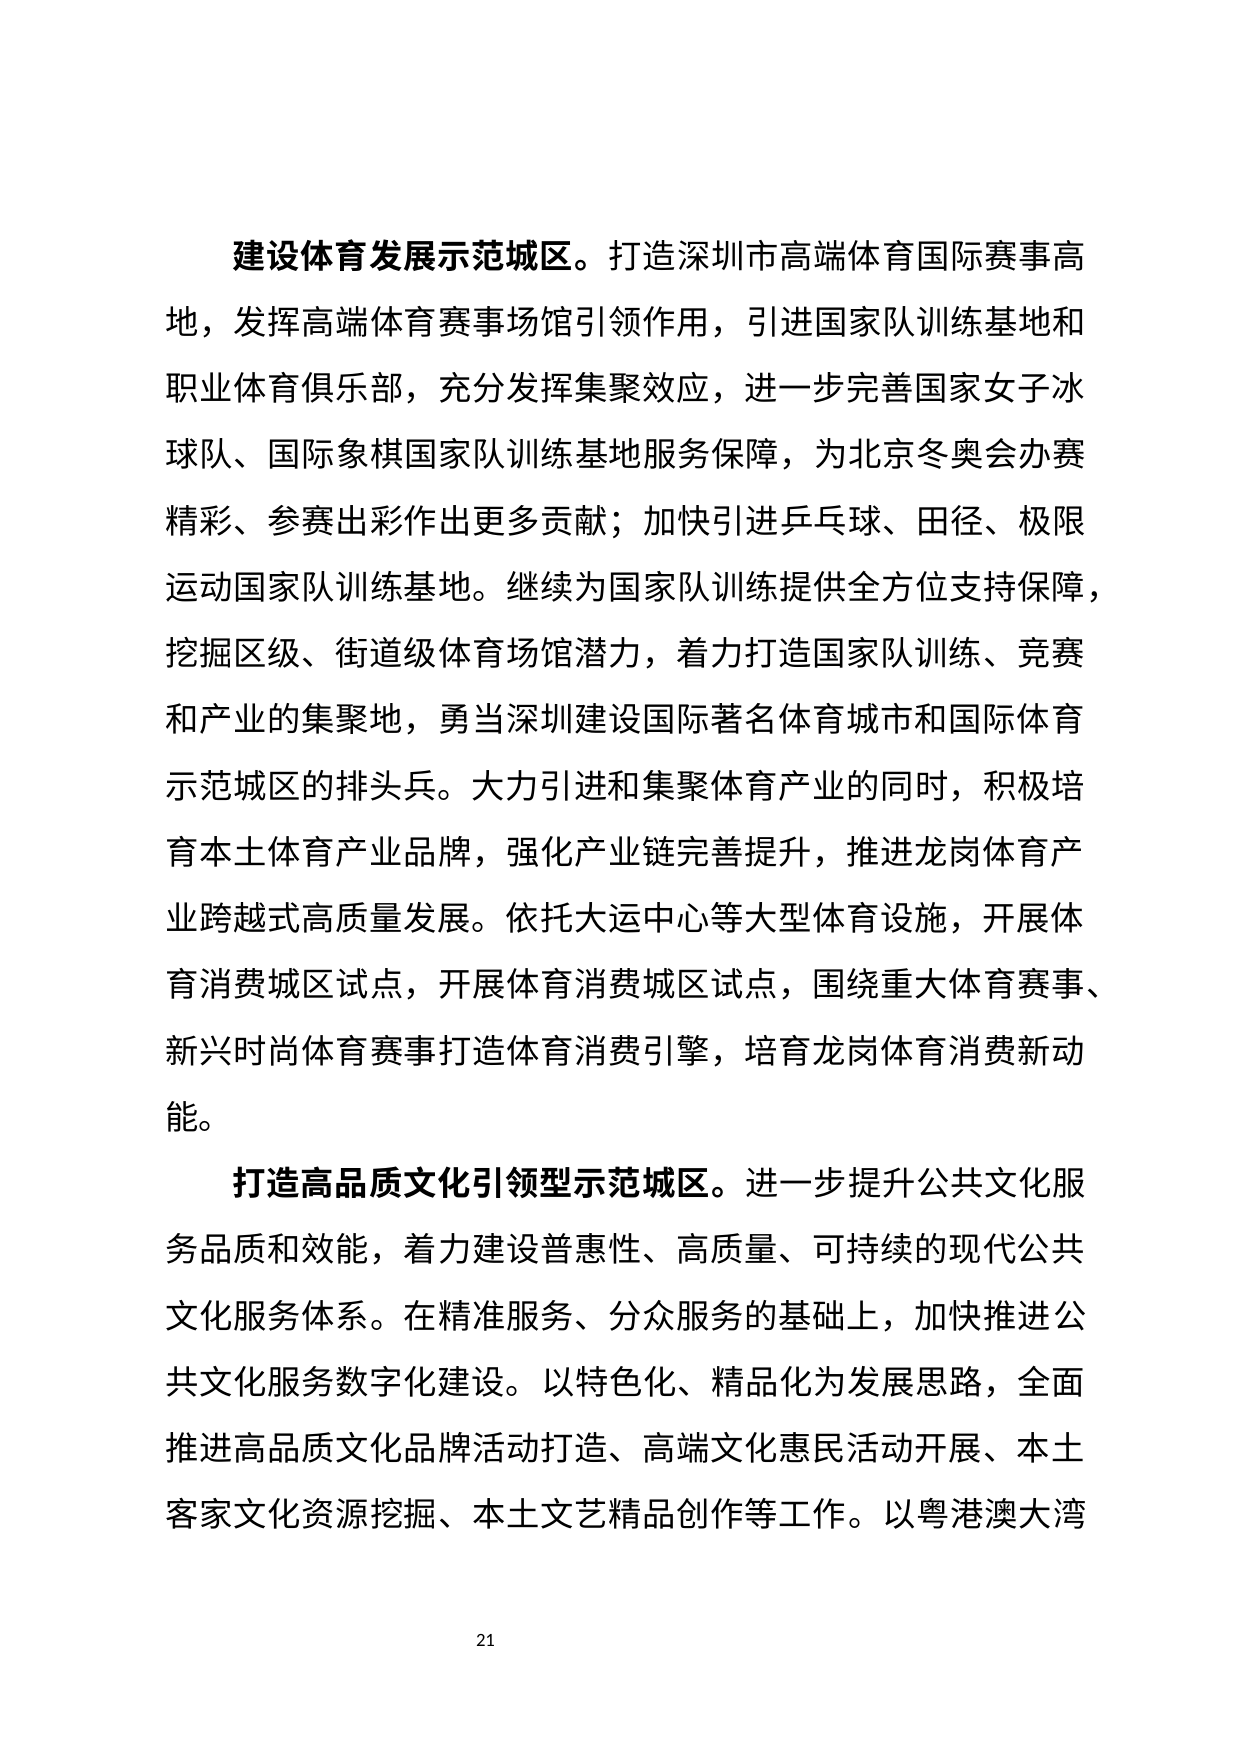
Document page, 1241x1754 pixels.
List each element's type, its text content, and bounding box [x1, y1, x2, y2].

text 建设体育发展示范城区。打造深圳市高端体育国际赛事高地，发挥高端体育赛事场馆引领作用，引进国家队训练基地和职业体育俱乐部，充分发挥集聚效应，进一步完善国家女子冰球队、国际象棋国家队训练基地服务保障，为北京冬奥会办赛精彩、参赛出彩作出更多贡献；加快引进乒乓球、田径、极限运动国家队训练基地。继续为国家队训练提供全方位支持保障，挖掘区级、街道级体育场馆潜力，着力打造国家队训练、竞赛和产业的集聚地，勇当深圳建设国际著名体育城市和国际体育示范城区的排头兵。大力引进和集聚体育产业的同时，积极培育本土体育产业品牌，强化产业链完善提升，推进龙岗体育产业跨越式高质量发展。依托大运中心等大型体育设施，开展体育消费城区试点，开展体育消费城区试点，围绕重大体育赛事、新兴时尚体育赛事打造体育消费引擎，培育龙岗体育消费新动能。 [165, 220, 1087, 1148]
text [165, 1148, 1087, 1545]
